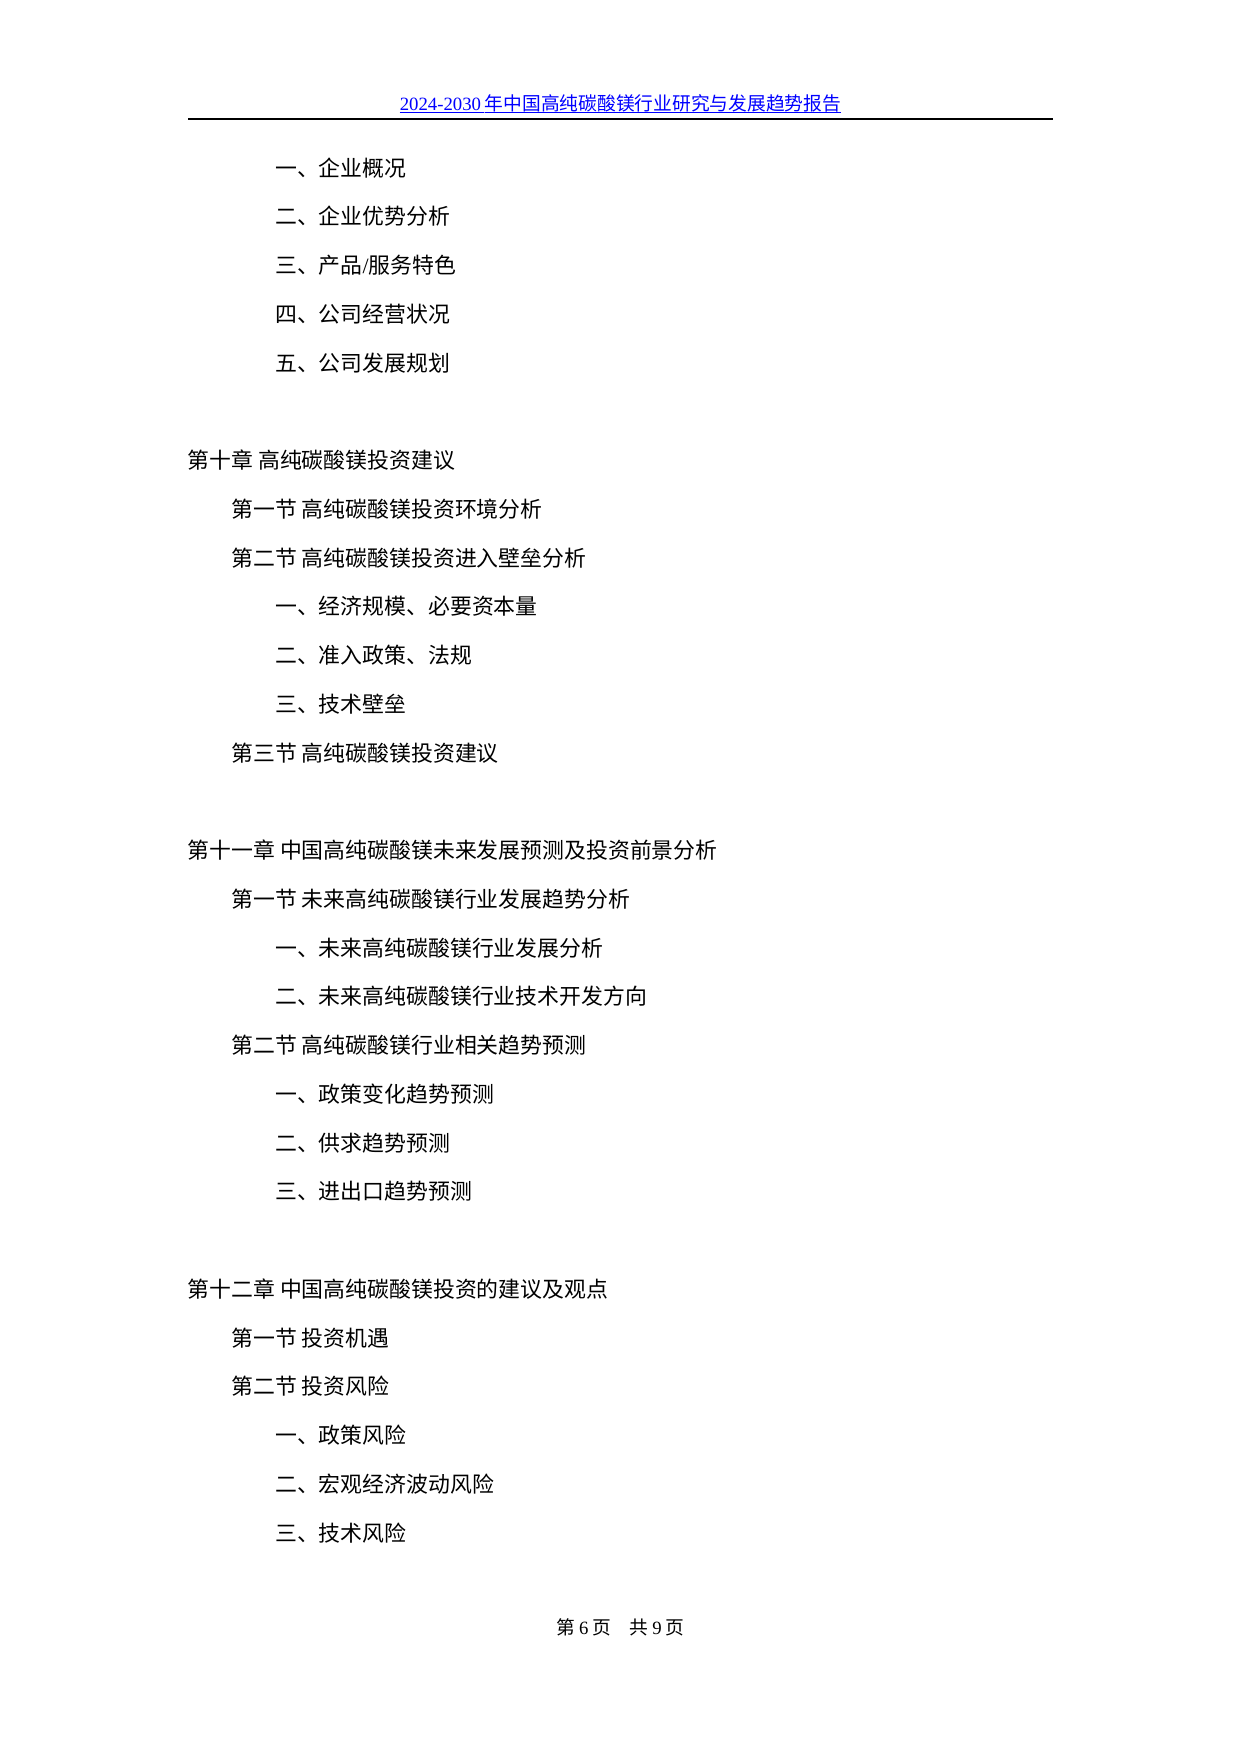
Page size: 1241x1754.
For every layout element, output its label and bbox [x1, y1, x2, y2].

text [187, 150, 1053, 1548]
